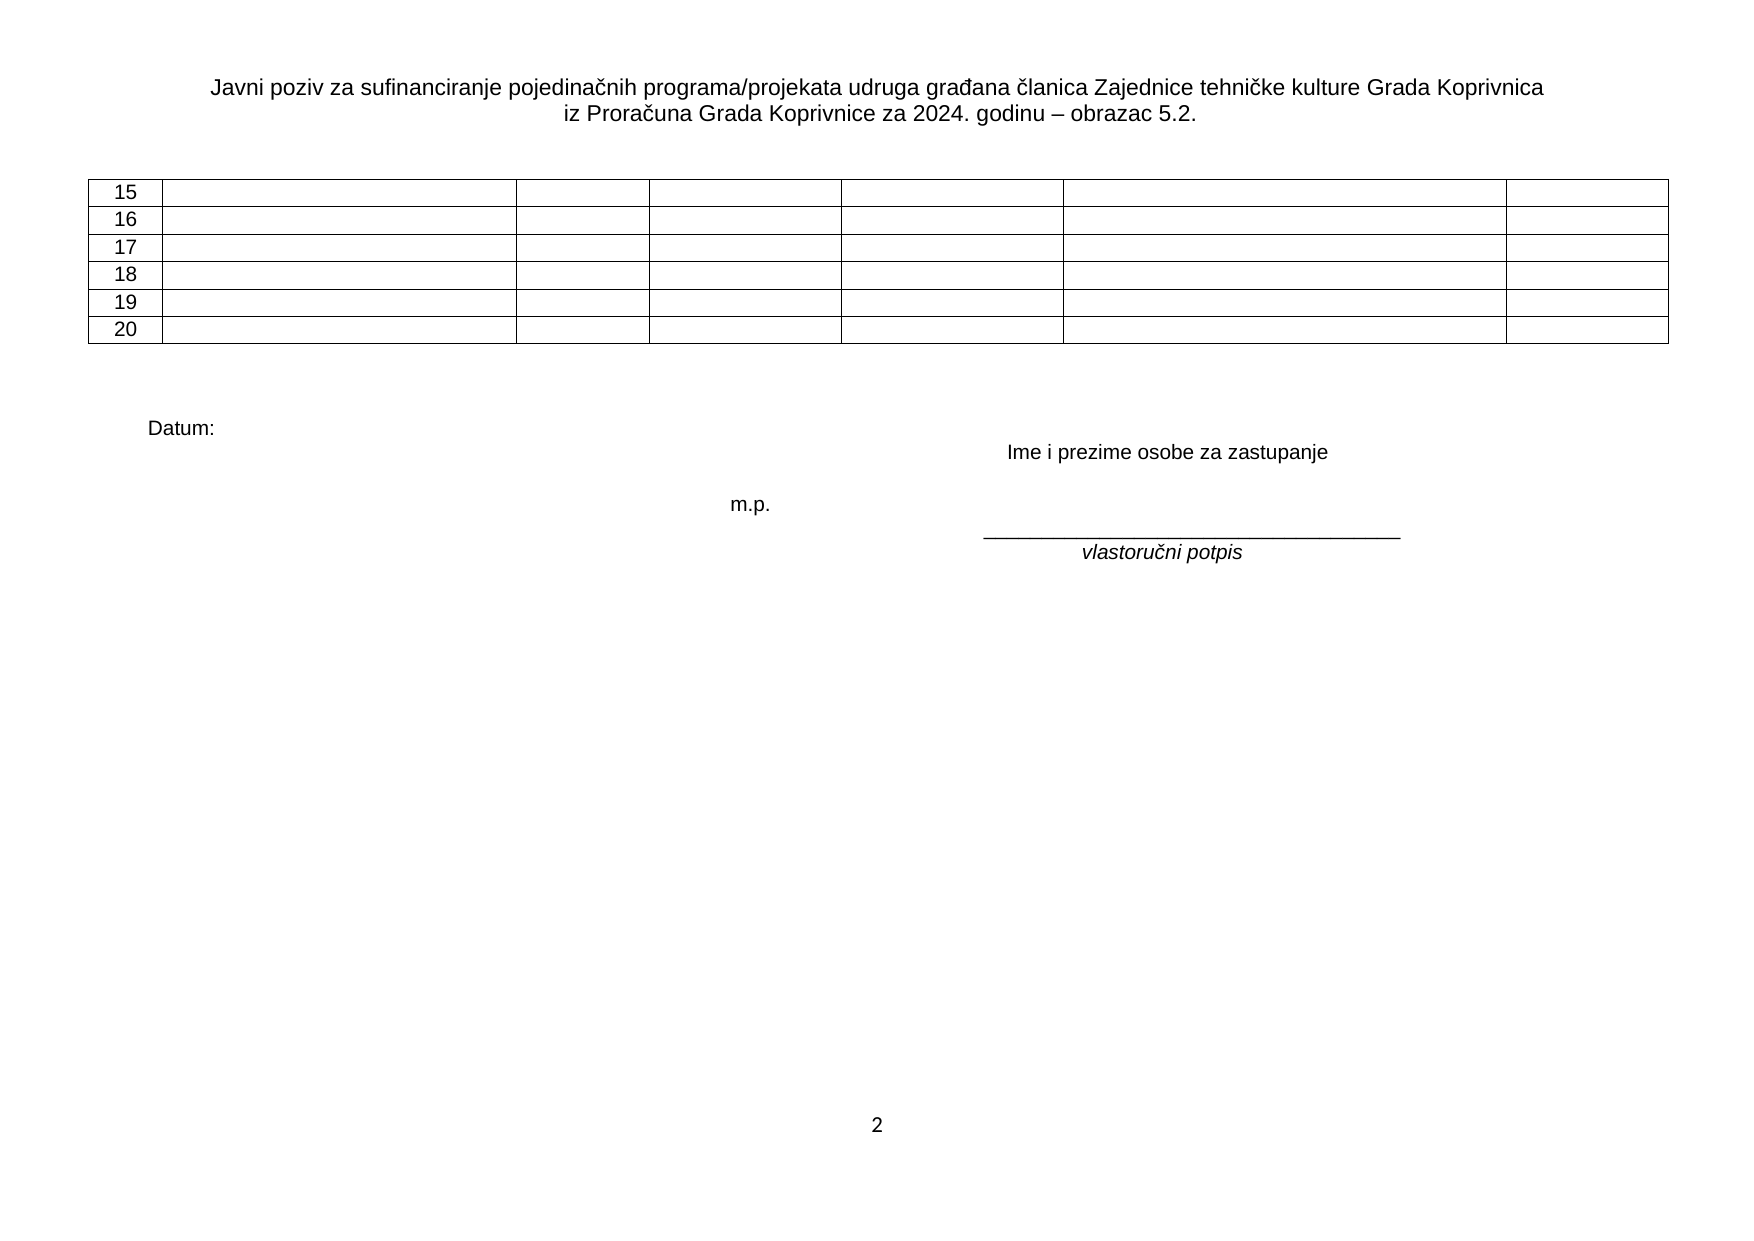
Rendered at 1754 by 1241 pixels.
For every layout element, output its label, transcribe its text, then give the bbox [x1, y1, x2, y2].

table_cell 15 [89, 180, 162, 206]
table_cell 18 [89, 262, 162, 288]
table_cell [842, 180, 1063, 206]
text Ime i prezime osobe za zastupanje [148, 440, 1606, 464]
table_cell [650, 207, 841, 234]
table_cell [1064, 180, 1506, 206]
table_cell [163, 317, 516, 343]
table_cell 17 [89, 235, 162, 261]
table_cell [842, 207, 1063, 234]
text Datum: [148, 416, 1606, 440]
table_cell [1507, 262, 1668, 288]
table_cell [517, 207, 649, 234]
table_cell [1507, 207, 1668, 234]
table_cell [517, 235, 649, 261]
table_cell [1064, 207, 1506, 234]
text m.p. [148, 492, 1606, 516]
table_cell [842, 235, 1063, 261]
table_cell [650, 262, 841, 288]
table_cell [163, 180, 516, 206]
table_cell [517, 290, 649, 316]
table_cell [842, 290, 1063, 316]
text vlastoručni potpis [148, 540, 1606, 564]
text ____________________________________ [148, 516, 1606, 540]
table_cell [1064, 290, 1506, 316]
table_cell [1507, 290, 1668, 316]
table_cell 20 [89, 317, 162, 343]
table_cell [650, 235, 841, 261]
table_cell [1064, 235, 1506, 261]
table_cell [163, 262, 516, 288]
table_cell [517, 180, 649, 206]
table_cell [842, 262, 1063, 288]
table_cell [842, 317, 1063, 343]
table_cell [650, 290, 841, 316]
table_cell [517, 262, 649, 288]
table_cell [1064, 262, 1506, 288]
table_cell [1507, 235, 1668, 261]
table_cell [163, 290, 516, 316]
table_cell [1064, 317, 1506, 343]
table_cell 19 [89, 290, 162, 316]
table_cell [517, 317, 649, 343]
table_cell [163, 235, 516, 261]
table_cell [1507, 317, 1668, 343]
table_cell [650, 180, 841, 206]
table_cell [650, 317, 841, 343]
table_cell 16 [89, 207, 162, 234]
table_cell [1507, 180, 1668, 206]
table_cell [163, 207, 516, 234]
